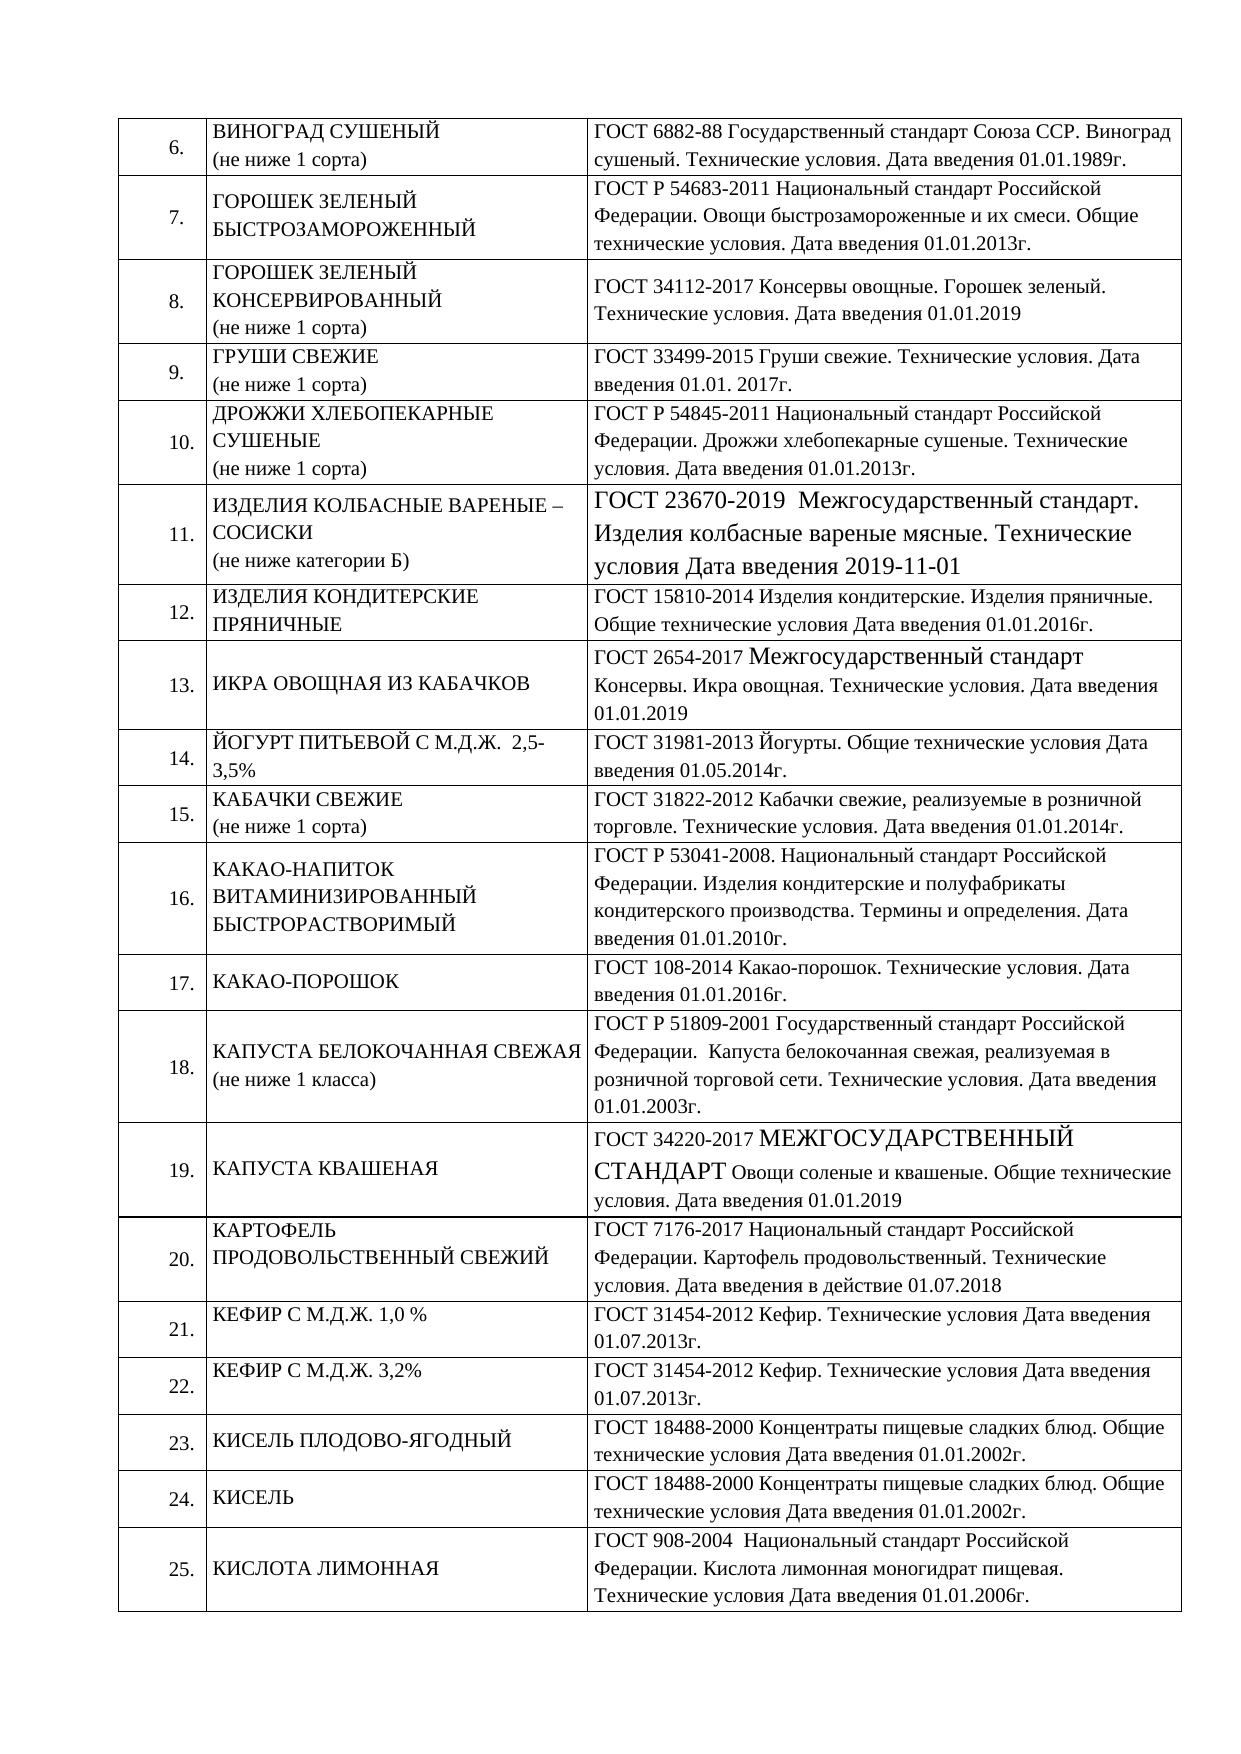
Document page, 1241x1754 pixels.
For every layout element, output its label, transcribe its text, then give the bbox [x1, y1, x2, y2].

table_cell КИСЕЛЬ ПЛОДОВО-ЯГОДНЫЙ [207, 1415, 587, 1470]
table_cell ИКРА ОВОЩНАЯ ИЗ КАБАЧКОВ [207, 641, 587, 729]
table_cell ГОСТ 33499-2015 Груши свежие. Технические условия. Дата введения 01.01. 2017г. [588, 344, 1181, 399]
table_cell ГОСТ 15810-2014 Изделия кондитерские. Изделия пряничные. Общие технические условия Дата введения 01.01.2016г. [588, 585, 1181, 640]
table_cell ВИНОГРАД СУШЕНЫЙ (не ниже 1 сорта) [207, 119, 587, 175]
table_cell ГОСТ 23670-2019 Межгосударственный стандарт. Изделия колбасные вареные мясные. Технические условия Дата введения 2019-11-01 [588, 485, 1181, 583]
table_cell [119, 1415, 206, 1470]
table_cell [119, 1218, 206, 1301]
table_cell КАПУСТА КВАШЕНАЯ [207, 1123, 587, 1216]
table_cell ГОСТ 908-2004 Национальный стандарт Российской Федерации. Кислота лимонная моногидрат пищевая. Технические условия Дата введения 01.01.2006г. [588, 1528, 1181, 1611]
table_cell [119, 1471, 206, 1527]
table_cell [119, 955, 206, 1010]
table_cell ГОСТ 18488-2000 Концентраты пищевые сладких блюд. Общие технические условия Дата введения 01.01.2002г. [588, 1471, 1181, 1527]
table_cell ГРУШИ СВЕЖИЕ (не ниже 1 сорта) [207, 344, 587, 399]
table_cell [119, 641, 206, 729]
table_cell ГОСТ 7176-2017 Национальный стандарт Российской Федерации. Картофель продовольственный. Технические условия. Дата введения в действие 01.07.2018 [588, 1218, 1181, 1301]
table_cell [119, 1358, 206, 1414]
table_cell [119, 485, 206, 583]
table_cell ДРОЖЖИ ХЛЕБОПЕКАРНЫЕ СУШЕНЫЕ (не ниже 1 сорта) [207, 401, 587, 484]
table_cell КАБАЧКИ СВЕЖИЕ (не ниже 1 сорта) [207, 786, 587, 842]
table_cell ГОРОШЕК ЗЕЛЕНЫЙ КОНСЕРВИРОВАННЫЙ (не ниже 1 сорта) [207, 260, 587, 343]
table_cell КЕФИР С М.Д.Ж. 3,2% [207, 1358, 587, 1414]
table_cell [119, 585, 206, 640]
table_cell ГОРОШЕК ЗЕЛЕНЫЙ БЫСТРОЗАМОРОЖЕННЫЙ [207, 176, 587, 259]
table_cell ГОСТ Р 54845-2011 Национальный стандарт Российской Федерации. Дрожжи хлебопекарные сушеные. Технические условия. Дата введения 01.01.2013г. [588, 401, 1181, 484]
table_cell [119, 1011, 206, 1122]
table_cell ИЗДЕЛИЯ КОНДИТЕРСКИЕ ПРЯНИЧНЫЕ [207, 585, 587, 640]
table_cell КИСЕЛЬ [207, 1471, 587, 1527]
table_cell ГОСТ 34220-2017 МЕЖГОСУДАРСТВЕННЫЙ СТАНДАРТ Овощи соленые и квашеные. Общие технические условия. Дата введения 01.01.2019 [588, 1123, 1181, 1216]
table_cell [119, 344, 206, 399]
table_cell ГОСТ Р 51809-2001 Государственный стандарт Российской Федерации. Капуста белокочанная свежая, реализуемая в розничной торговой сети. Технические условия. Дата введения 01.01.2003г. [588, 1011, 1181, 1122]
table_cell ГОСТ 6882-88 Государственный стандарт Союза ССР. Виноград сушеный. Технические условия. Дата введения 01.01.1989г. [588, 119, 1181, 175]
table_cell [119, 1528, 206, 1611]
table_cell ГОСТ 31454-2012 Кефир. Технические условия Дата введения 01.07.2013г. [588, 1358, 1181, 1414]
table_cell ГОСТ 31454-2012 Кефир. Технические условия Дата введения 01.07.2013г. [588, 1302, 1181, 1357]
table_cell ГОСТ 31822-2012 Кабачки свежие, реализуемые в розничной торговле. Технические условия. Дата введения 01.01.2014г. [588, 786, 1181, 842]
table_cell КИСЛОТА ЛИМОННАЯ [207, 1528, 587, 1611]
table_cell [119, 1302, 206, 1357]
table_cell [119, 119, 206, 175]
table_cell ЙОГУРТ ПИТЬЕВОЙ С М.Д.Ж. 2,5-3,5% [207, 730, 587, 785]
table_cell КЕФИР С М.Д.Ж. 1,0 % [207, 1302, 587, 1357]
table_cell ГОСТ Р 53041-2008. Национальный стандарт Российской Федерации. Изделия кондитерские и полуфабрикаты кондитерского производства. Термины и определения. Дата введения 01.01.2010г. [588, 843, 1181, 954]
table_cell ИЗДЕЛИЯ КОЛБАСНЫЕ ВАРЕНЫЕ – СОСИСКИ (не ниже категории Б) [207, 485, 587, 583]
table_cell [119, 730, 206, 785]
table_cell ГОСТ 34112-2017 Консервы овощные. Горошек зеленый. Технические условия. Дата введения 01.01.2019 [588, 260, 1181, 343]
table_cell [119, 843, 206, 954]
table_cell [119, 786, 206, 842]
table_cell КАПУСТА БЕЛОКОЧАННАЯ СВЕЖАЯ (не ниже 1 класса) [207, 1011, 587, 1122]
table_cell КАКАО-НАПИТОК ВИТАМИНИЗИРОВАННЫЙ БЫСТРОРАСТВОРИМЫЙ [207, 843, 587, 954]
table_cell ГОСТ Р 54683-2011 Национальный стандарт Российской Федерации. Овощи быстрозамороженные и их смеси. Общие технические условия. Дата введения 01.01.2013г. [588, 176, 1181, 259]
table_cell ГОСТ 2654-2017 Межгосударственный стандарт Консервы. Икра овощная. Технические условия. Дата введения 01.01.2019 [588, 641, 1181, 729]
table_cell [119, 176, 206, 259]
table_cell ГОСТ 31981-2013 Йогурты. Общие технические условия Дата введения 01.05.2014г. [588, 730, 1181, 785]
table_cell КАКАО-ПОРОШОК [207, 955, 587, 1010]
table_cell ГОСТ 18488-2000 Концентраты пищевые сладких блюд. Общие технические условия Дата введения 01.01.2002г. [588, 1415, 1181, 1470]
table_cell [119, 260, 206, 343]
table_cell [119, 401, 206, 484]
table_cell ГОСТ 108-2014 Какао-порошок. Технические условия. Дата введения 01.01.2016г. [588, 955, 1181, 1010]
table_cell [119, 1123, 206, 1216]
table_cell КАРТОФЕЛЬ ПРОДОВОЛЬСТВЕННЫЙ СВЕЖИЙ [207, 1218, 587, 1301]
